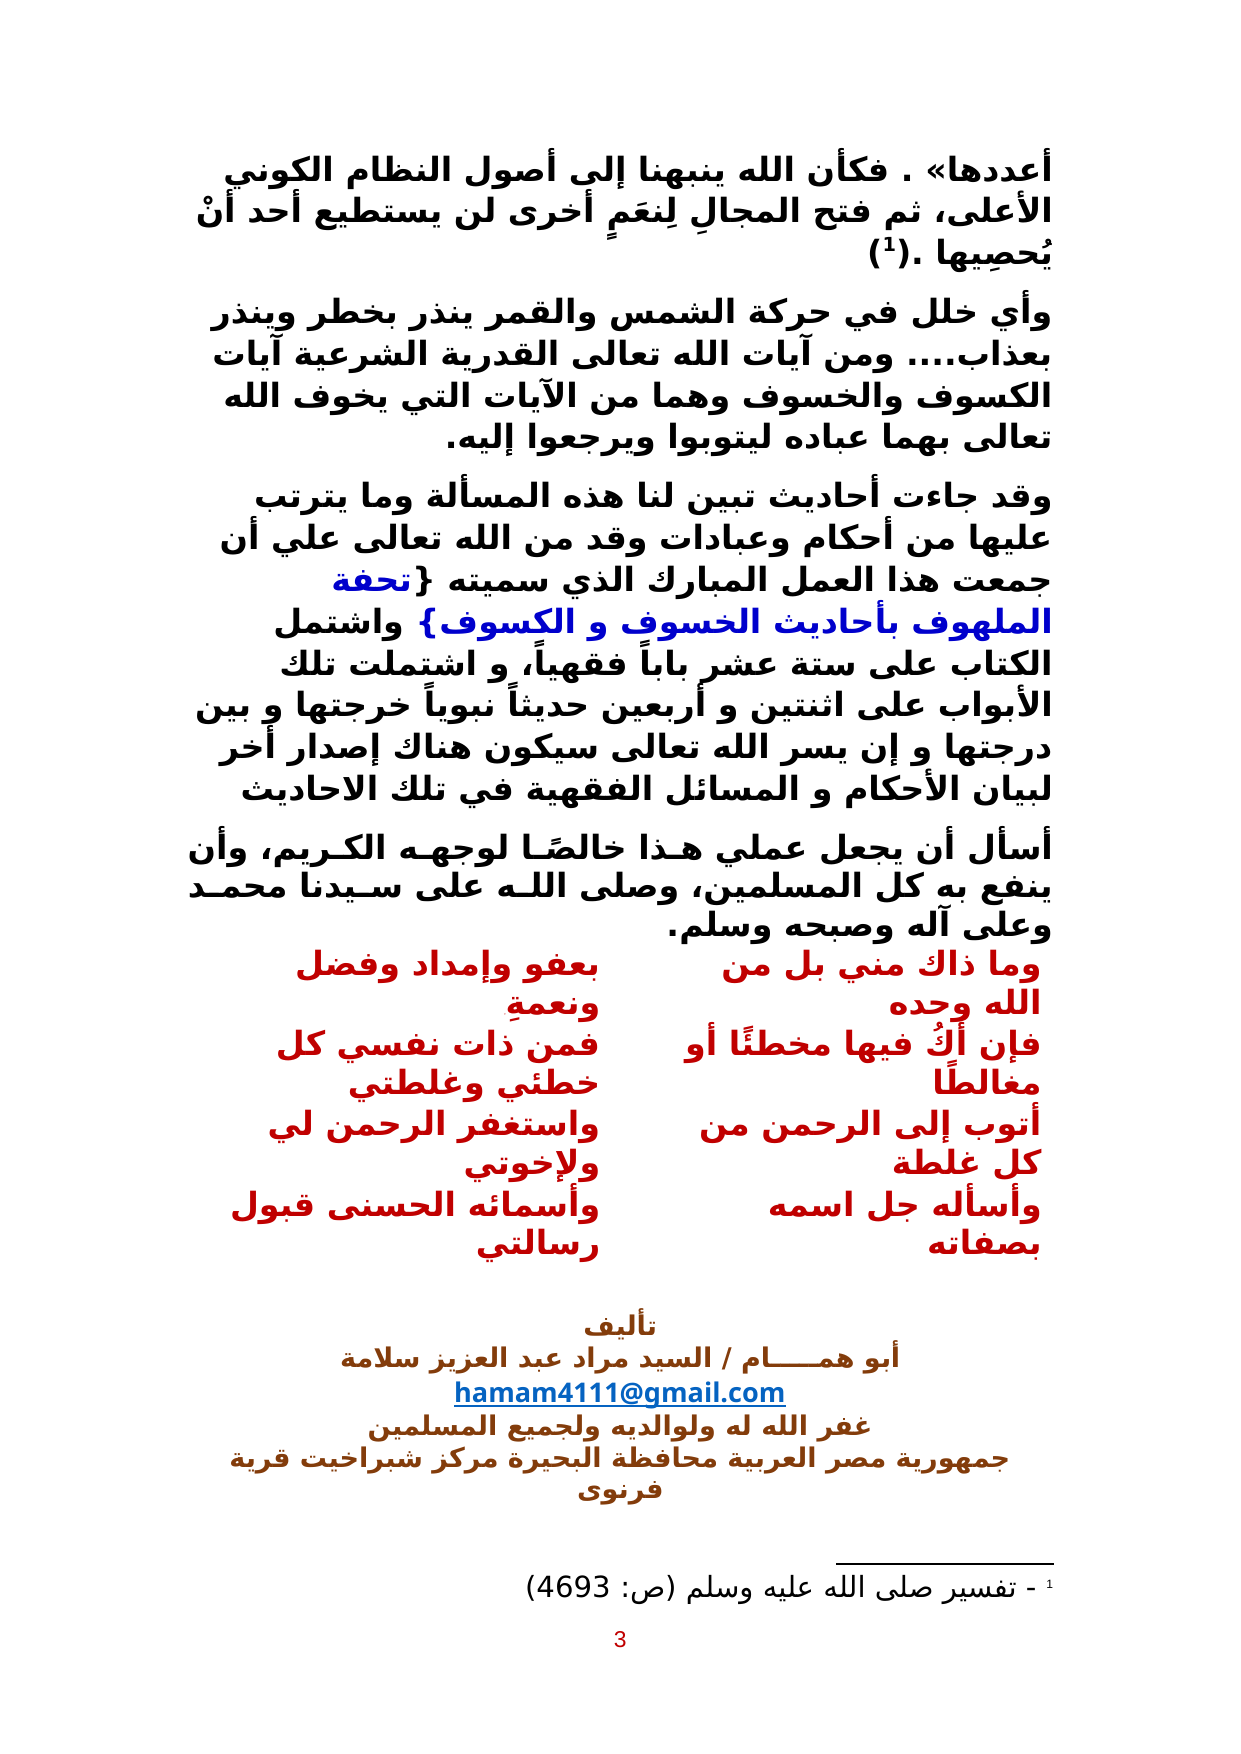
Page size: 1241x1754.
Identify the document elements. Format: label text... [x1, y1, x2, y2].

text أبو همـــــام / السيد مراد عبد العزيز سلامة [187, 1342, 1053, 1374]
text وقد جاءت أحاديث تبين لنا هذه المسألة وما يترتب عليها من أحكام وعبادات وقد من الله تعالى علي أن جمعت هذا العمل المبارك الذي سميته {تحفة الملهوف بأحاديث الخسوف و الكسوف} واشتمل الكتاب على ستة عشر باباً فقهياً، و اشتملت تلك الأبواب على اثنتين و أربعين حديثاً نبوياً خرجتها و بين درجتها و إن يسر الله تعالى سيكون هناك إصدار أخر لبيان الأحكام و المسائل الفقهية في تلك الاحاديث [187, 476, 1053, 808]
table_cell وأسأله جل اسمه بصفاته [641, 1185, 1053, 1265]
table_cell فمن ذات نفسي كل خطئي وغلطتي [188, 1025, 641, 1105]
text hamam4111@gmail.com [187, 1374, 1053, 1411]
table_cell واستغفر الرحمن لي ولإخوتي [188, 1105, 641, 1185]
text غفر الله له ولوالديه ولجميع المسلمين [187, 1411, 1053, 1442]
text وأي خلل في حركة الشمس والقمر ينذر بخطر وينذر بعذاب.... ومن آيات الله تعالى القدرية الشرعية آيات الكسوف والخسوف وهما من الآيات التي يخوف الله تعالى بهما عباده ليتوبوا ويرجعوا إليه. [187, 292, 1053, 457]
table_cell وأسمائه الحسنى قبول رسالتي [188, 1185, 641, 1265]
table_header وما ذاك مني بل من الله وحده [641, 945, 1053, 1025]
text جمهورية مصر العربية محافظة البحيرة مركز شبراخيت قرية فرنوى [187, 1442, 1053, 1505]
table_cell أتوب إلى الرحمن من كل غلطة [641, 1105, 1053, 1185]
table_cell فإن أَكُ فيها مخطئًا أو مغالطًا [641, 1025, 1053, 1105]
text تأليف [187, 1311, 1053, 1342]
table_header بعفو وإمداد وفضل ونعمةِو [188, 945, 641, 1025]
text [187, 150, 1053, 273]
text أسأل أن يجعل عملي هذا خالصًا لوجهه الكريم، وأن ينفع به كل المسلمين، وصلى الله على سيدنا محمد وعلى آله وصبحه وسلم. [187, 828, 1053, 945]
